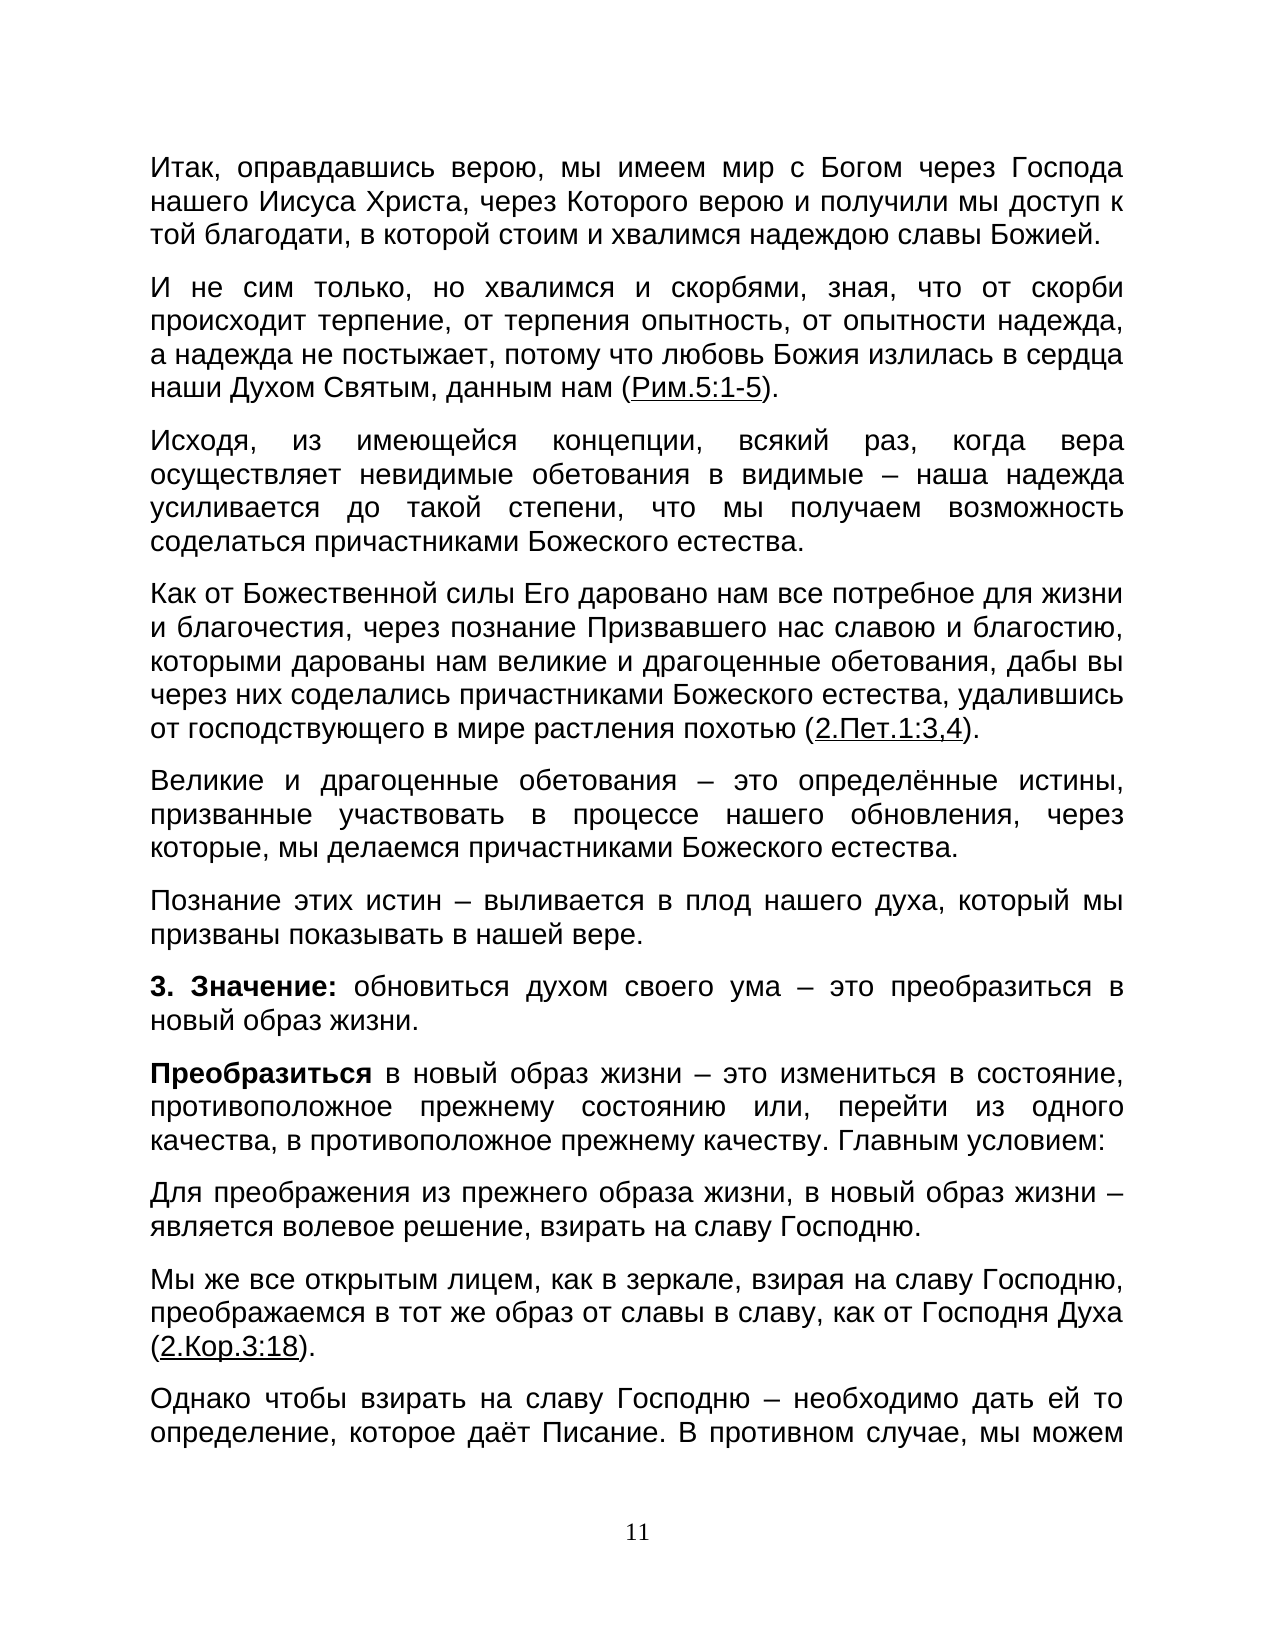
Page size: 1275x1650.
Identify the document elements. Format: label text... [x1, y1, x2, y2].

text Итак, оправдавшись верою, мы имеем мир с Богом через Господа нашего Иисуса Христа, через Которого верою и получили мы доступ к той благодати, в которой стоим и хвалимся надеждою славы Божией. [150, 150, 1125, 251]
text Познание этих истин – выливается в плод нашего духа, который мы призваны показывать в нашей вере. [150, 883, 1125, 950]
text Исходя, из имеющейся концепции, всякий раз, когда вера осуществляет невидимые обетования в видимые – наша надежда усиливается до такой степени, что мы получаем возможность соделаться причастниками Божеского естества. [150, 423, 1125, 557]
text И не сим только, но хвалимся и скорбями, зная, что от скорби происходит терпение, от терпения опытность, от опытности надежда, а надежда не постыжает, потому что любовь Божия излилась в сердца наши Духом Святым, данным нам (Рим.5:1-5). [150, 270, 1125, 404]
text Как от Божественной силы Его даровано нам все потребное для жизни и благочестия, через познание Призвавшего нас славою и благостию, которыми дарованы нам великие и драгоценные обетования, дабы вы через них соделались причастниками Божеского естества, удалившись от господствующего в мире растления похотью (2.Пет.1:3,4). [150, 576, 1125, 744]
text Преобразиться в новый образ жизни – это измениться в состояние, противоположное прежнему состоянию или, перейти из одного качества, в противоположное прежнему качеству. Главным условием: [150, 1056, 1125, 1156]
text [150, 1381, 1125, 1448]
text Мы же все открытым лицем, как в зеркале, взирая на славу Господню, преображаемся в тот же образ от славы в славу, как от Господня Духа (2.Кор.3:18). [150, 1262, 1125, 1362]
text Для преображения из прежнего образа жизни, в новый образ жизни – является волевое решение, взирать на славу Господню. [150, 1175, 1125, 1242]
text Великие и драгоценные обетования – это определённые истины, призванные участвовать в процессе нашего обновления, через которые, мы делаемся причастниками Божеского естества. [150, 763, 1125, 864]
text 3. Значение: обновиться духом своего ума – это преобразиться в новый образ жизни. [150, 969, 1125, 1036]
